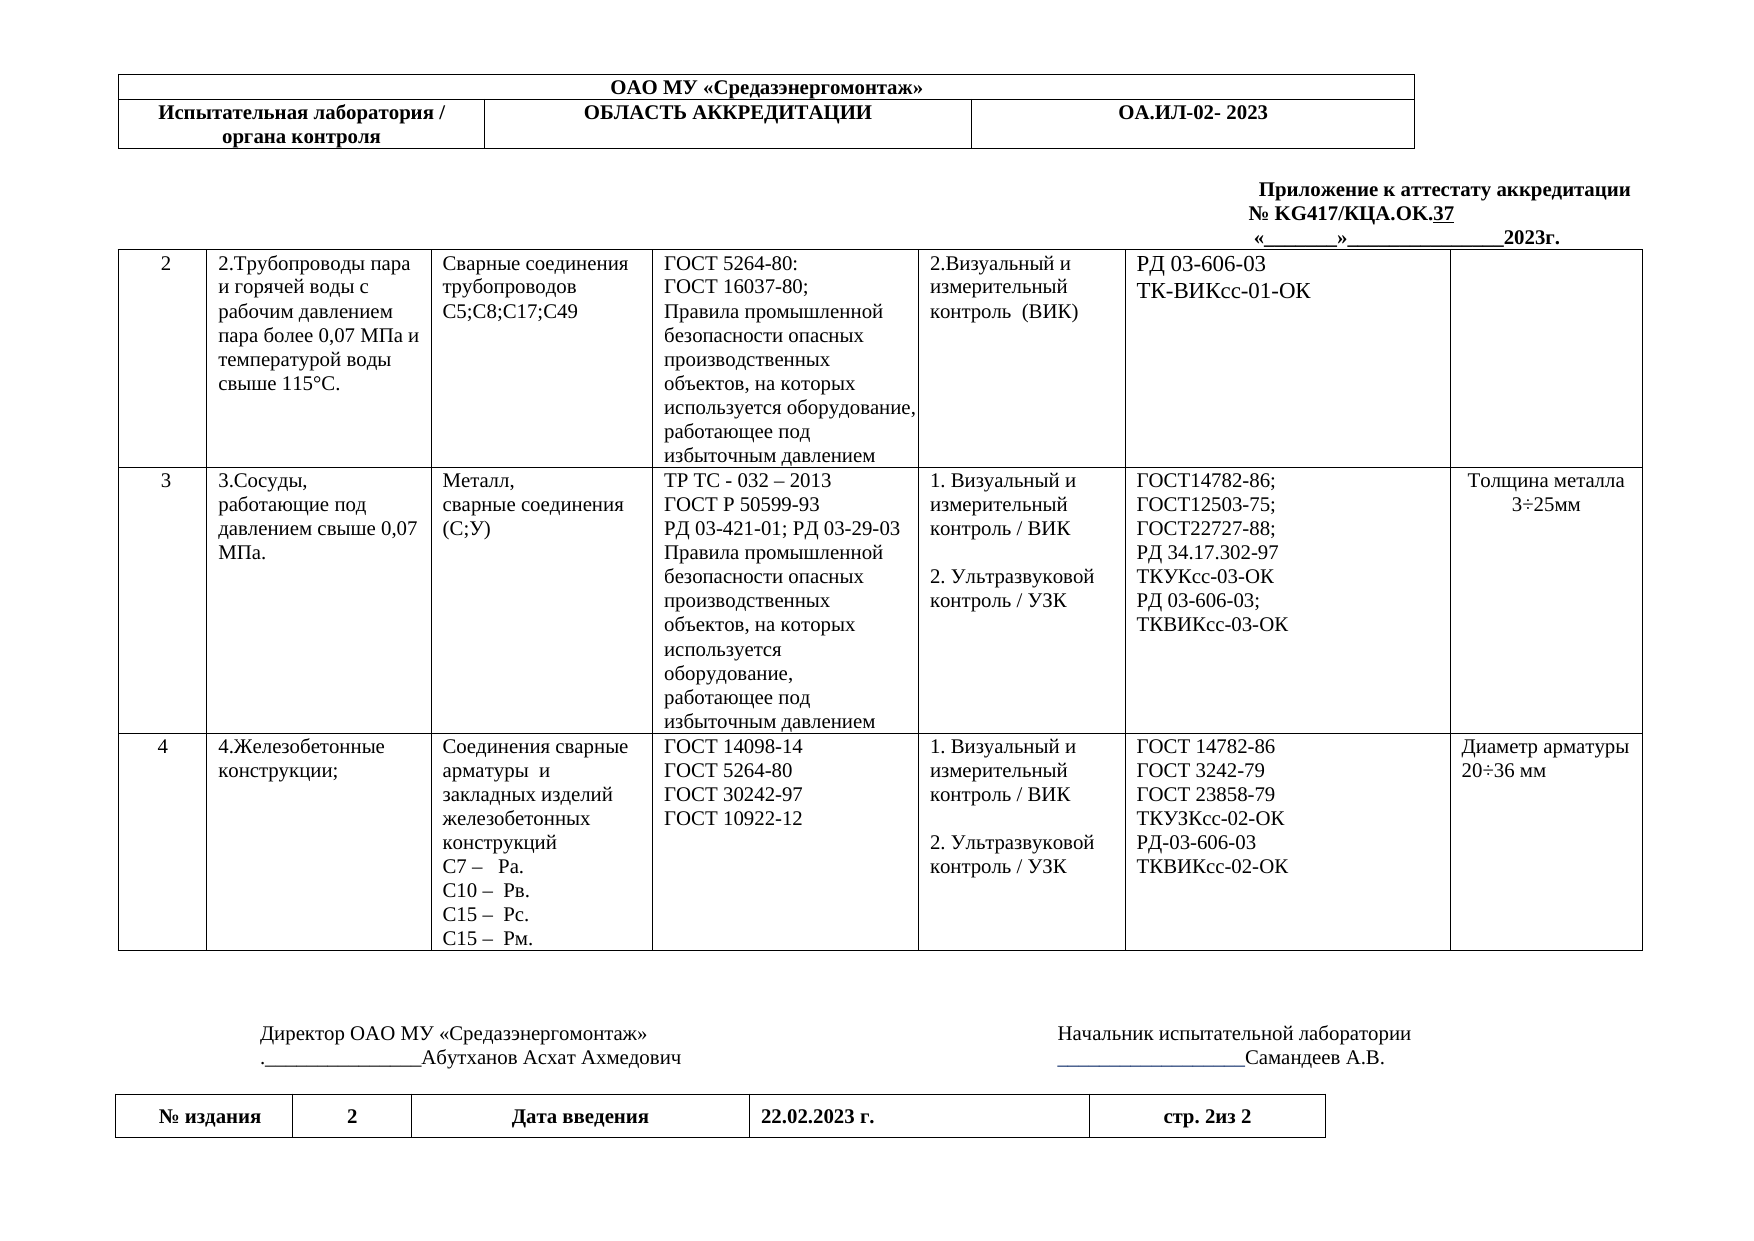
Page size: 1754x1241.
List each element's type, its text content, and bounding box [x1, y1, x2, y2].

table_cell ТР ТС - 032 – 2013 ГОСТ Р 50599-93 РД 03-421-01; РД 03-29-03 Правила промышленной безопасности опасных производственных объектов, на которых используется оборудование, работающее под избыточным давлением [653, 468, 918, 733]
table_header ГОСТ 5264-80: ГОСТ 16037-80; Правила промышленной безопасности опасных производственных объектов, на которых используется оборудование, работающее под избыточным давлением [653, 250, 918, 467]
table_cell Толщина металла 3÷25мм [1451, 468, 1642, 733]
table_cell 1. Визуальный и измерительный контроль / ВИК 2. Ультразвуковой контроль / УЗК [919, 468, 1125, 733]
table_cell 1. Визуальный и измерительный контроль / ВИК 2. Ультразвуковой контроль / УЗК [919, 734, 1125, 950]
table_cell 3.Сосуды, работающие под давлением свыше 0,07 МПа. [207, 468, 431, 733]
table_cell ГОСТ 14782-86 ГОСТ 3242-79 ГОСТ 23858-79 ТКУЗКсс-02-ОК РД-03-606-03 ТКВИКсс-02-ОК [1126, 734, 1450, 950]
text № KG417/КЦА.OK.37 [118, 201, 1636, 225]
table_cell ГОСТ 14098-14 ГОСТ 5264-80 ГОСТ 30242-97 ГОСТ 10922-12 [653, 734, 918, 950]
table_header РД 03-606-03 ТК-ВИКсс-01-ОК [1126, 250, 1450, 467]
text Приложение к аттестату аккредитации [118, 177, 1636, 201]
table_cell Соединения сварные арматуры и закладных изделий железобетонных конструкций С7 – Ра. С10 – Рв. С15 – Рс. С15 – Рм. [432, 734, 652, 950]
table_cell Металл, сварные соединения (С;У) [432, 468, 652, 733]
table_header [1451, 250, 1642, 467]
table_header 2 [119, 250, 206, 467]
table_header 2.Визуальный и измерительный контроль (ВИК) [919, 250, 1125, 467]
table_header 2.Трубопроводы пара и горячей воды с рабочим давлением пара более 0,07 МПа и температурой воды свыше 115°С. [207, 250, 431, 467]
table_cell Диаметр арматуры 20÷36 мм [1451, 734, 1642, 950]
table_cell 4 [119, 734, 206, 950]
table_header Сварные соединения трубопроводов С5;С8;С17;С49 [432, 250, 652, 467]
table_cell ГОСТ14782-86; ГОСТ12503-75; ГОСТ22727-88; РД 34.17.302-97 ТКУКсс-03-ОК РД 03-606-03; ТКВИКсс-03-ОК [1126, 468, 1450, 733]
table_cell 3 [119, 468, 206, 733]
table_cell 4.Железобетонные конструкции; [207, 734, 431, 950]
text «_______»_______________2023г. [118, 225, 1636, 249]
